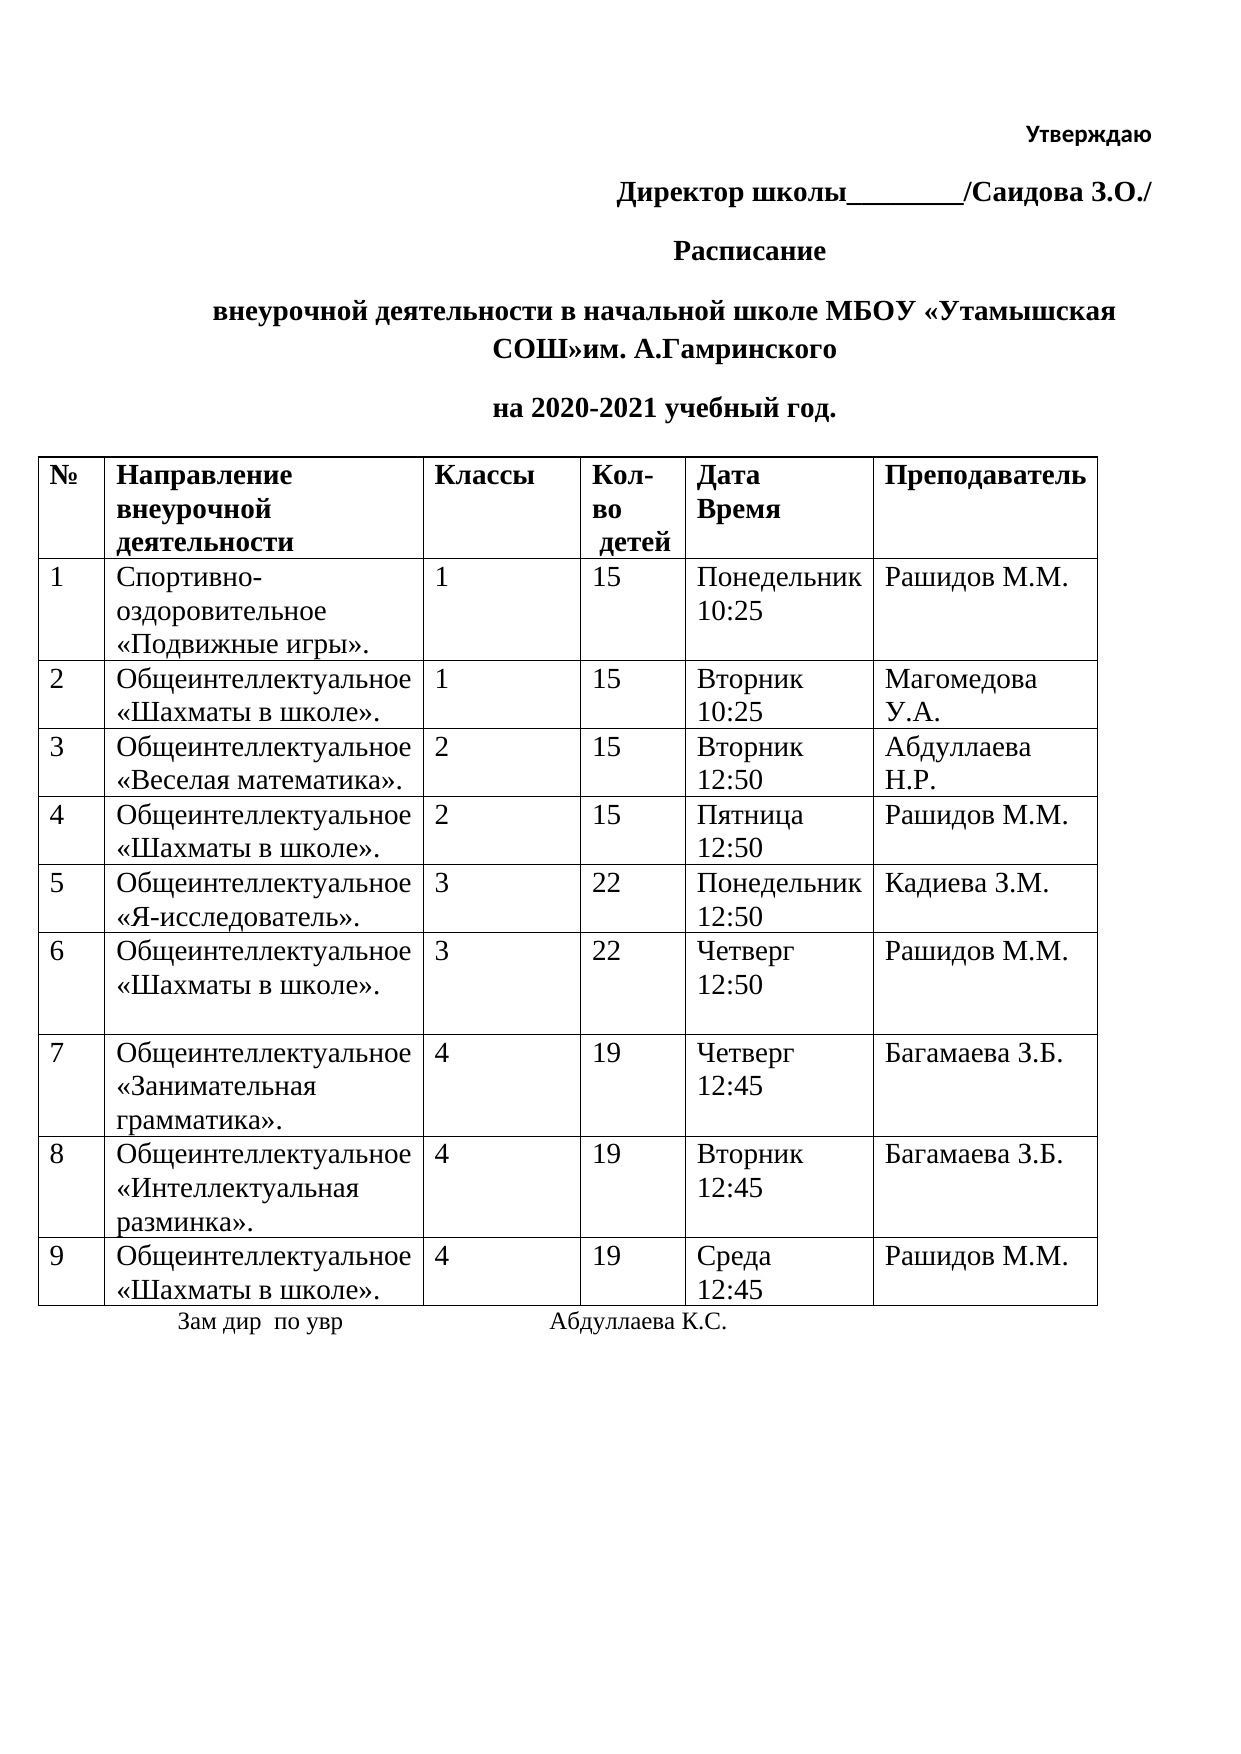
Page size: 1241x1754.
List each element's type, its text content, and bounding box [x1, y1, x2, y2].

table_cell Общеинтеллектуальное «Веселая математика». [105, 729, 423, 796]
table_header Классы [424, 458, 580, 558]
table_cell 19 [581, 1035, 685, 1136]
table_cell 9 [39, 1238, 104, 1305]
table_cell Магомедова У.А. [874, 661, 1097, 728]
table_cell Рашидов М.М. [874, 559, 1097, 660]
table_cell 7 [39, 1035, 104, 1136]
table_cell 4 [424, 1137, 580, 1237]
table_header Направление внеурочной деятельности [105, 458, 423, 558]
table_cell Общеинтеллектуальное «Шахматы в школе». [105, 1238, 423, 1305]
table_cell 3 [424, 865, 580, 932]
text Утверждаю [177, 118, 1152, 149]
table_header Дата Время [686, 458, 873, 558]
text Зам дир по увр Абдуллаева К.С. [177, 571, 1152, 1335]
table_cell 15 [581, 559, 685, 660]
table_cell 15 [581, 797, 685, 864]
table_cell 22 [581, 933, 685, 1034]
table_cell Общеинтеллектуальное «Я-исследователь». [105, 865, 423, 932]
table_cell 1 [424, 661, 580, 728]
table_cell Общеинтеллектуальное «Шахматы в школе». [105, 661, 423, 728]
table_cell Кадиева З.М. [874, 865, 1097, 932]
table_cell 4 [424, 1035, 580, 1136]
table_cell Четверг 12:45 [686, 1035, 873, 1136]
table_cell Багамаева З.Б. [874, 1137, 1097, 1237]
table_cell Общеинтеллектуальное «Интеллектуальная разминка». [105, 1137, 423, 1237]
table_cell 4 [424, 1238, 580, 1305]
table_header Кол-во детей [581, 458, 685, 558]
table_cell 2 [39, 661, 104, 728]
text на 2020-2021 учебный год. [177, 391, 1152, 424]
text Директор школы________/Саидова З.О./ [177, 174, 1152, 207]
table_cell Багамаева З.Б. [874, 1035, 1097, 1136]
table_cell 6 [39, 933, 104, 1034]
table_cell Общеинтеллектуальное «Шахматы в школе». [105, 933, 423, 1034]
table_cell Вторник 12:50 [686, 729, 873, 796]
table_cell 4 [39, 797, 104, 864]
table_cell 19 [581, 1238, 685, 1305]
text внеурочной деятельности в начальной школе МБОУ «Утамышская СОШ»им. А.Гамринского [177, 293, 1152, 365]
table_cell Общеинтеллектуальное «Занимательная грамматика». [105, 1035, 423, 1136]
table_cell Вторник 10:25 [686, 661, 873, 728]
table_cell 2 [424, 729, 580, 796]
table_cell 15 [581, 661, 685, 728]
table_cell Рашидов М.М. [874, 933, 1097, 1034]
table_cell 5 [39, 865, 104, 932]
table_cell Спортивно-оздоровительное «Подвижные игры». [105, 559, 423, 660]
table_cell Вторник 12:45 [686, 1137, 873, 1237]
table_cell 1 [424, 559, 580, 660]
table_cell Абдуллаева Н.Р. [874, 729, 1097, 796]
table_header Преподаватель [874, 458, 1097, 558]
table_cell 22 [581, 865, 685, 932]
table_cell 19 [581, 1137, 685, 1237]
table_cell Среда 12:45 [686, 1238, 873, 1305]
text Расписание [177, 233, 1152, 267]
table_cell Общеинтеллектуальное «Шахматы в школе». [105, 797, 423, 864]
table_cell Понедельник 10:25 [686, 559, 873, 660]
table_header № [39, 458, 104, 558]
table_cell Понедельник 12:50 [686, 865, 873, 932]
table_cell Рашидов М.М. [874, 1238, 1097, 1305]
table_cell 8 [39, 1137, 104, 1237]
table_cell 1 [39, 559, 104, 660]
table_cell 3 [424, 933, 580, 1034]
table_cell 15 [581, 729, 685, 796]
table_cell Пятница 12:50 [686, 797, 873, 864]
table_cell 2 [424, 797, 580, 864]
table_cell Рашидов М.М. [874, 797, 1097, 864]
table_cell 3 [39, 729, 104, 796]
table_cell Четверг 12:50 [686, 933, 873, 1034]
